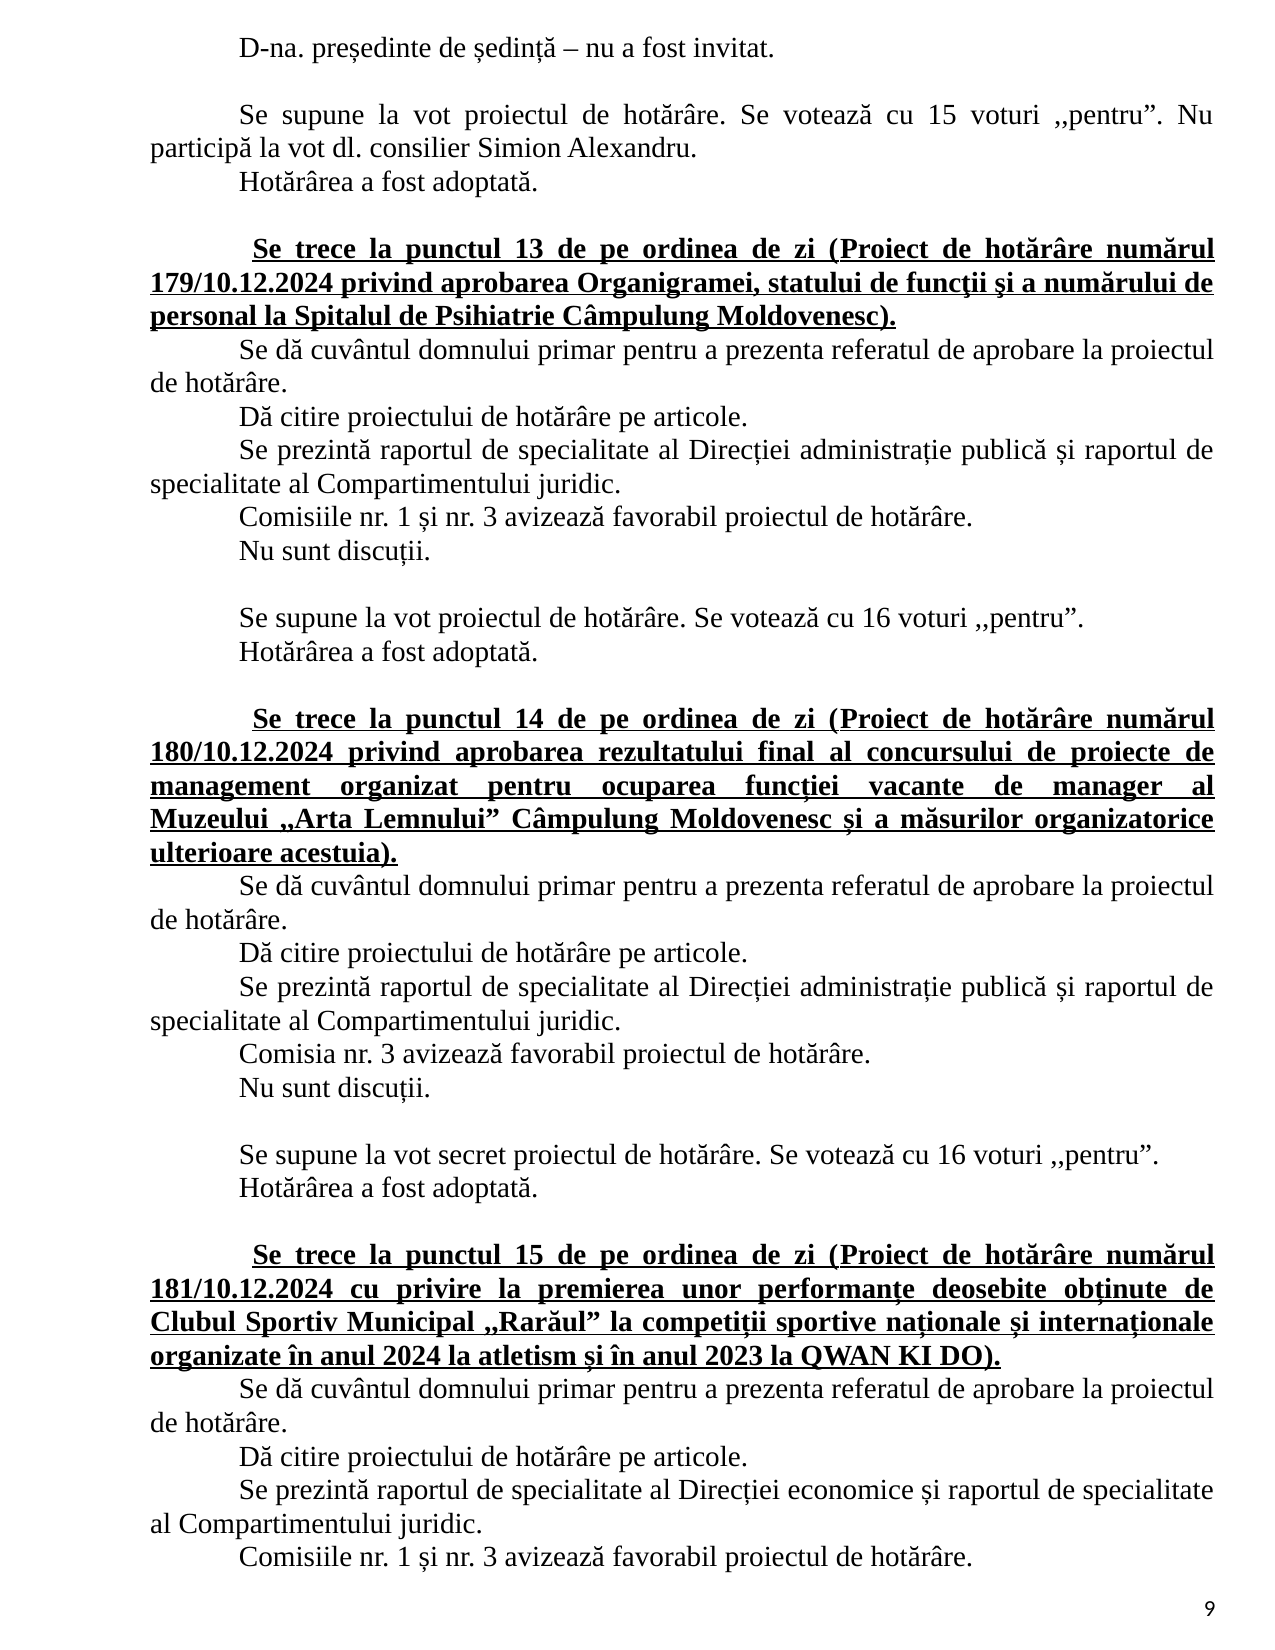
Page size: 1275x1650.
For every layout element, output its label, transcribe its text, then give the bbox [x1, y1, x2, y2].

text Se trece la punctul 14 de pe ordinea de zi (Proiect de hotărâre numărul 180/10.12.2024 privind aprobarea rezultatului final al concursului de proiecte de management organizat pentru ocuparea funcției vacante de manager al Muzeului ,,Arta Lemnului” Câmpulung Moldovenesc și a măsurilor organizatorice ulterioare acestuia). [150, 832, 1215, 868]
text Dă citire proiectului de hotărâre pe articole. [150, 936, 1215, 969]
text Se dă cuvântul domnului primar pentru a prezenta referatul de aprobare la proiectul de hotărâre. [150, 868, 1215, 936]
text Se trece la punctul 15 de pe ordinea de zi (Proiect de hotărâre numărul 181/10.12.2024 cu privire la premierea unor performanțe deosebite obținute de Clubul Sportiv Municipal ,,Rarăul” la competiții sportive naționale și internaționale organizate în anul 2024 la atletism și în anul 2023 la QWAN KI DO). [150, 1237, 1215, 1300]
text Se trece la punctul 15 de pe ordinea de zi (Proiect de hotărâre numărul 181/10.12.2024 cu privire la premierea unor performanțe deosebite obținute de Clubul Sportiv Municipal ,,Rarăul” la competiții sportive naționale și internaționale organizate în anul 2024 la atletism și în anul 2023 la QWAN KI DO). [150, 1335, 1215, 1372]
text Nu sunt discuții. [150, 533, 1215, 567]
text Hotărârea a fost adoptată. [150, 164, 1215, 198]
text Se supune la vot proiectul de hotărâre. Se votează cu 16 voturi ,,pentru”. [150, 600, 1215, 634]
text Se trece la punctul 14 de pe ordinea de zi (Proiect de hotărâre numărul 180/10.12.2024 privind aprobarea rezultatului final al concursului de proiecte de management organizat pentru ocuparea funcției vacante de manager al Muzeului ,,Arta Lemnului” Câmpulung Moldovenesc și a măsurilor organizatorice ulterioare acestuia). [150, 765, 1215, 797]
text Hotărârea a fost adoptată. [150, 1170, 1215, 1204]
text Se trece la punctul 13 de pe ordinea de zi (Proiect de hotărâre numărul 179/10.12.2024 privind aprobarea Organigramei, statului de funcţii şi a numărului de personal la Spitalul de Psihiatrie Câmpulung Moldovenesc). [150, 231, 1215, 332]
text Dă citire proiectului de hotărâre pe articole. [150, 1439, 1215, 1472]
text Se trece la punctul 14 de pe ordinea de zi (Proiect de hotărâre numărul 180/10.12.2024 privind aprobarea rezultatului final al concursului de proiecte de management organizat pentru ocuparea funcției vacante de manager al Muzeului ,,Arta Lemnului” Câmpulung Moldovenesc și a măsurilor organizatorice ulterioare acestuia). [150, 701, 1215, 763]
text Se dă cuvântul domnului primar pentru a prezenta referatul de aprobare la proiectul de hotărâre. [150, 332, 1215, 399]
text Comisiile nr. 1 și nr. 3 avizează favorabil proiectul de hotărâre. [150, 1539, 1215, 1573]
text Dă citire proiectului de hotărâre pe articole. [150, 399, 1215, 432]
text Se prezintă raportul de specialitate al Direcției economice și raportul de specialitate al Compartimentului juridic. [150, 1472, 1215, 1539]
text D-na. președinte de ședință – nu a fost invitat. [150, 30, 1215, 63]
text Comisiile nr. 1 și nr. 3 avizează favorabil proiectul de hotărâre. [150, 499, 1215, 533]
text Comisia nr. 3 avizează favorabil proiectul de hotărâre. [150, 1036, 1215, 1070]
text Se trece la punctul 14 de pe ordinea de zi (Proiect de hotărâre numărul 180/10.12.2024 privind aprobarea rezultatului final al concursului de proiecte de management organizat pentru ocuparea funcției vacante de manager al Muzeului ,,Arta Lemnului” Câmpulung Moldovenesc și a măsurilor organizatorice ulterioare acestuia). [150, 799, 1215, 830]
text Se dă cuvântul domnului primar pentru a prezenta referatul de aprobare la proiectul de hotărâre. [150, 1372, 1215, 1439]
text Se supune la vot secret proiectul de hotărâre. Se votează cu 16 voturi ,,pentru”. [150, 1137, 1215, 1170]
text Hotărârea a fost adoptată. [150, 634, 1215, 667]
text Se supune la vot proiectul de hotărâre. Se votează cu 15 voturi ,,pentru”. Nu participă la vot dl. consilier Simion Alexandru. [150, 97, 1215, 164]
text Se prezintă raportul de specialitate al Direcției administrație publică și raportul de specialitate al Compartimentului juridic. [150, 969, 1215, 1036]
text Se trece la punctul 15 de pe ordinea de zi (Proiect de hotărâre numărul 181/10.12.2024 cu privire la premierea unor performanțe deosebite obținute de Clubul Sportiv Municipal ,,Rarăul” la competiții sportive naționale și internaționale organizate în anul 2024 la atletism și în anul 2023 la QWAN KI DO). [150, 1302, 1215, 1334]
text Se prezintă raportul de specialitate al Direcției administrație publică și raportul de specialitate al Compartimentului juridic. [150, 432, 1215, 499]
text Nu sunt discuții. [150, 1070, 1215, 1103]
